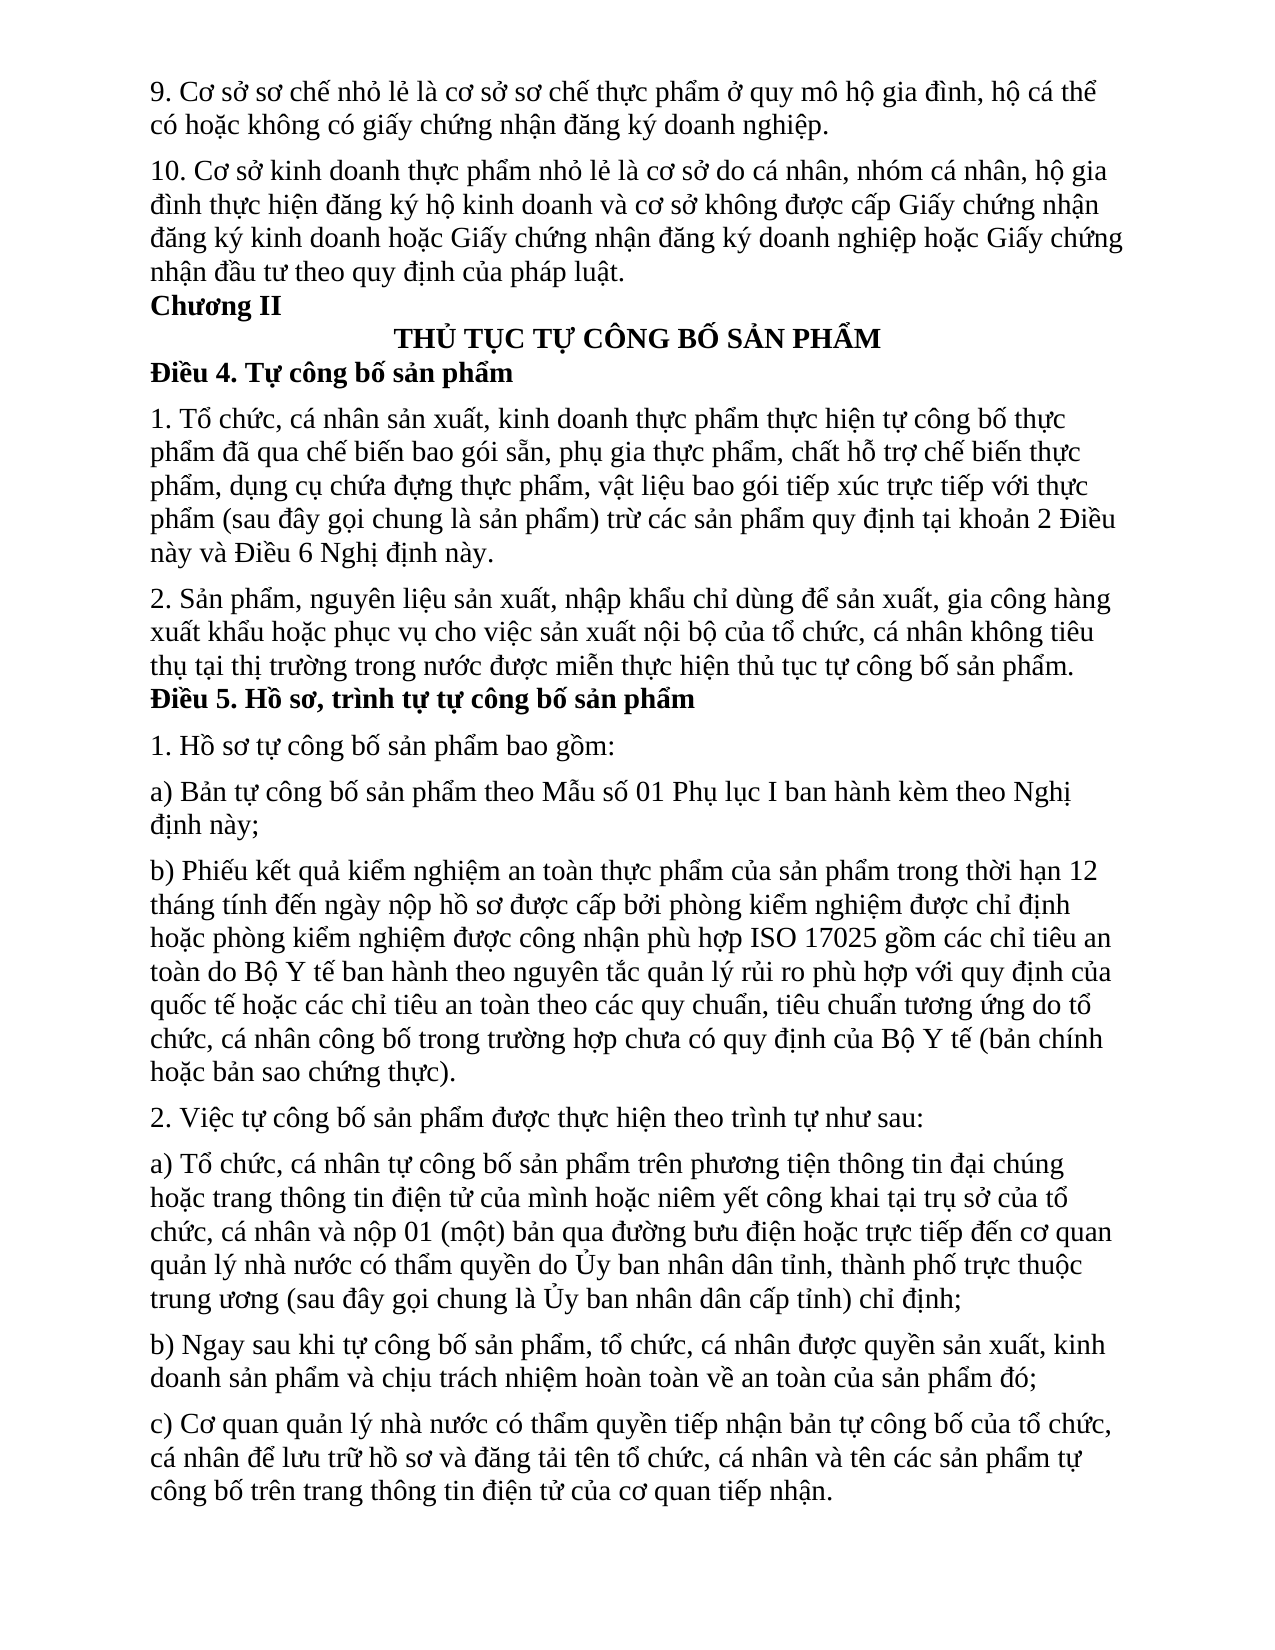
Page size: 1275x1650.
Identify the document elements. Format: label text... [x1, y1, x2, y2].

text 1. Hồ sơ tự công bố sản phẩm bao gồm: [150, 728, 1125, 761]
text 2. Sản phẩm, nguyên liệu sản xuất, nhập khẩu chỉ dùng để sản xuất, gia công hàng xuất khẩu hoặc phục vụ cho việc sản xuất nội bộ của tổ chức, cá nhân không tiêu thụ tại thị trường trong nước được miễn thực hiện thủ tục tự công bố sản phẩm. [150, 581, 1125, 682]
text a) Bản tự công bố sản phẩm theo Mẫu số 01 Phụ lục I ban hành kèm theo Nghị định này; [150, 774, 1125, 841]
text 1. Tổ chức, cá nhân sản xuất, kinh doanh thực phẩm thực hiện tự công bố thực phẩm đã qua chế biến bao gói sẵn, phụ gia thực phẩm, chất hỗ trợ chế biến thực phẩm, dụng cụ chứa đựng thực phẩm, vật liệu bao gói tiếp xúc trực tiếp với thực phẩm (sau đây gọi chung là sản phẩm) trừ các sản phẩm quy định tại khoản 2 Điều này và Điều 6 Nghị định này. [150, 401, 1125, 568]
text THỦ TỤC TỰ CÔNG BỐ SẢN PHẨM [150, 321, 1125, 355]
text 9. Cơ sở sơ chế nhỏ lẻ là cơ sở sơ chế thực phẩm ở quy mô hộ gia đình, hộ cá thể có hoặc không có giấy chứng nhận đăng ký doanh nghiệp. [150, 74, 1125, 141]
text c) Cơ quan quản lý nhà nước có thẩm quyền tiếp nhận bản tự công bố của tổ chức, cá nhân để lưu trữ hồ sơ và đăng tải tên tổ chức, cá nhân và tên các sản phẩm tự công bố trên trang thông tin điện tử của cơ quan tiếp nhận. [150, 1406, 1125, 1507]
text a) Tổ chức, cá nhân tự công bố sản phẩm trên phương tiện thông tin đại chúng hoặc trang thông tin điện tử của mình hoặc niêm yết công khai tại trụ sở của tổ chức, cá nhân và nộp 01 (một) bản qua đường bưu điện hoặc trực tiếp đến cơ quan quản lý nhà nước có thẩm quyền do Ủy ban nhân dân tỉnh, thành phố trực thuộc trung ương (sau đây gọi chung là Ủy ban nhân dân cấp tỉnh) chỉ định; [150, 1147, 1125, 1314]
text 2. Việc tự công bố sản phẩm được thực hiện theo trình tự như sau: [150, 1101, 1125, 1134]
text Chương II [150, 288, 1125, 321]
text 10. Cơ sở kinh doanh thực phẩm nhỏ lẻ là cơ sở do cá nhân, nhóm cá nhân, hộ gia đình thực hiện đăng ký hộ kinh doanh và cơ sở không được cấp Giấy chứng nhận đăng ký kinh doanh hoặc Giấy chứng nhận đăng ký doanh nghiệp hoặc Giấy chứng nhận đầu tư theo quy định của pháp luật. [150, 153, 1125, 288]
text Điều 5. Hồ sơ, trình tự tự công bố sản phẩm [150, 682, 1125, 715]
text Điều 4. Tự công bố sản phẩm [150, 355, 1125, 388]
text b) Phiếu kết quả kiểm nghiệm an toàn thực phẩm của sản phẩm trong thời hạn 12 tháng tính đến ngày nộp hồ sơ được cấp bởi phòng kiểm nghiệm được chỉ định hoặc phòng kiểm nghiệm được công nhận phù hợp ISO 17025 gồm các chỉ tiêu an toàn do Bộ Y tế ban hành theo nguyên tắc quản lý rủi ro phù hợp với quy định của quốc tế hoặc các chỉ tiêu an toàn theo các quy chuẩn, tiêu chuẩn tương ứng do tổ chức, cá nhân công bố trong trường hợp chưa có quy định của Bộ Y tế (bản chính hoặc bản sao chứng thực). [150, 853, 1125, 1088]
text b) Ngay sau khi tự công bố sản phẩm, tổ chức, cá nhân được quyền sản xuất, kinh doanh sản phẩm và chịu trách nhiệm hoàn toàn về an toàn của sản phẩm đó; [150, 1327, 1125, 1394]
